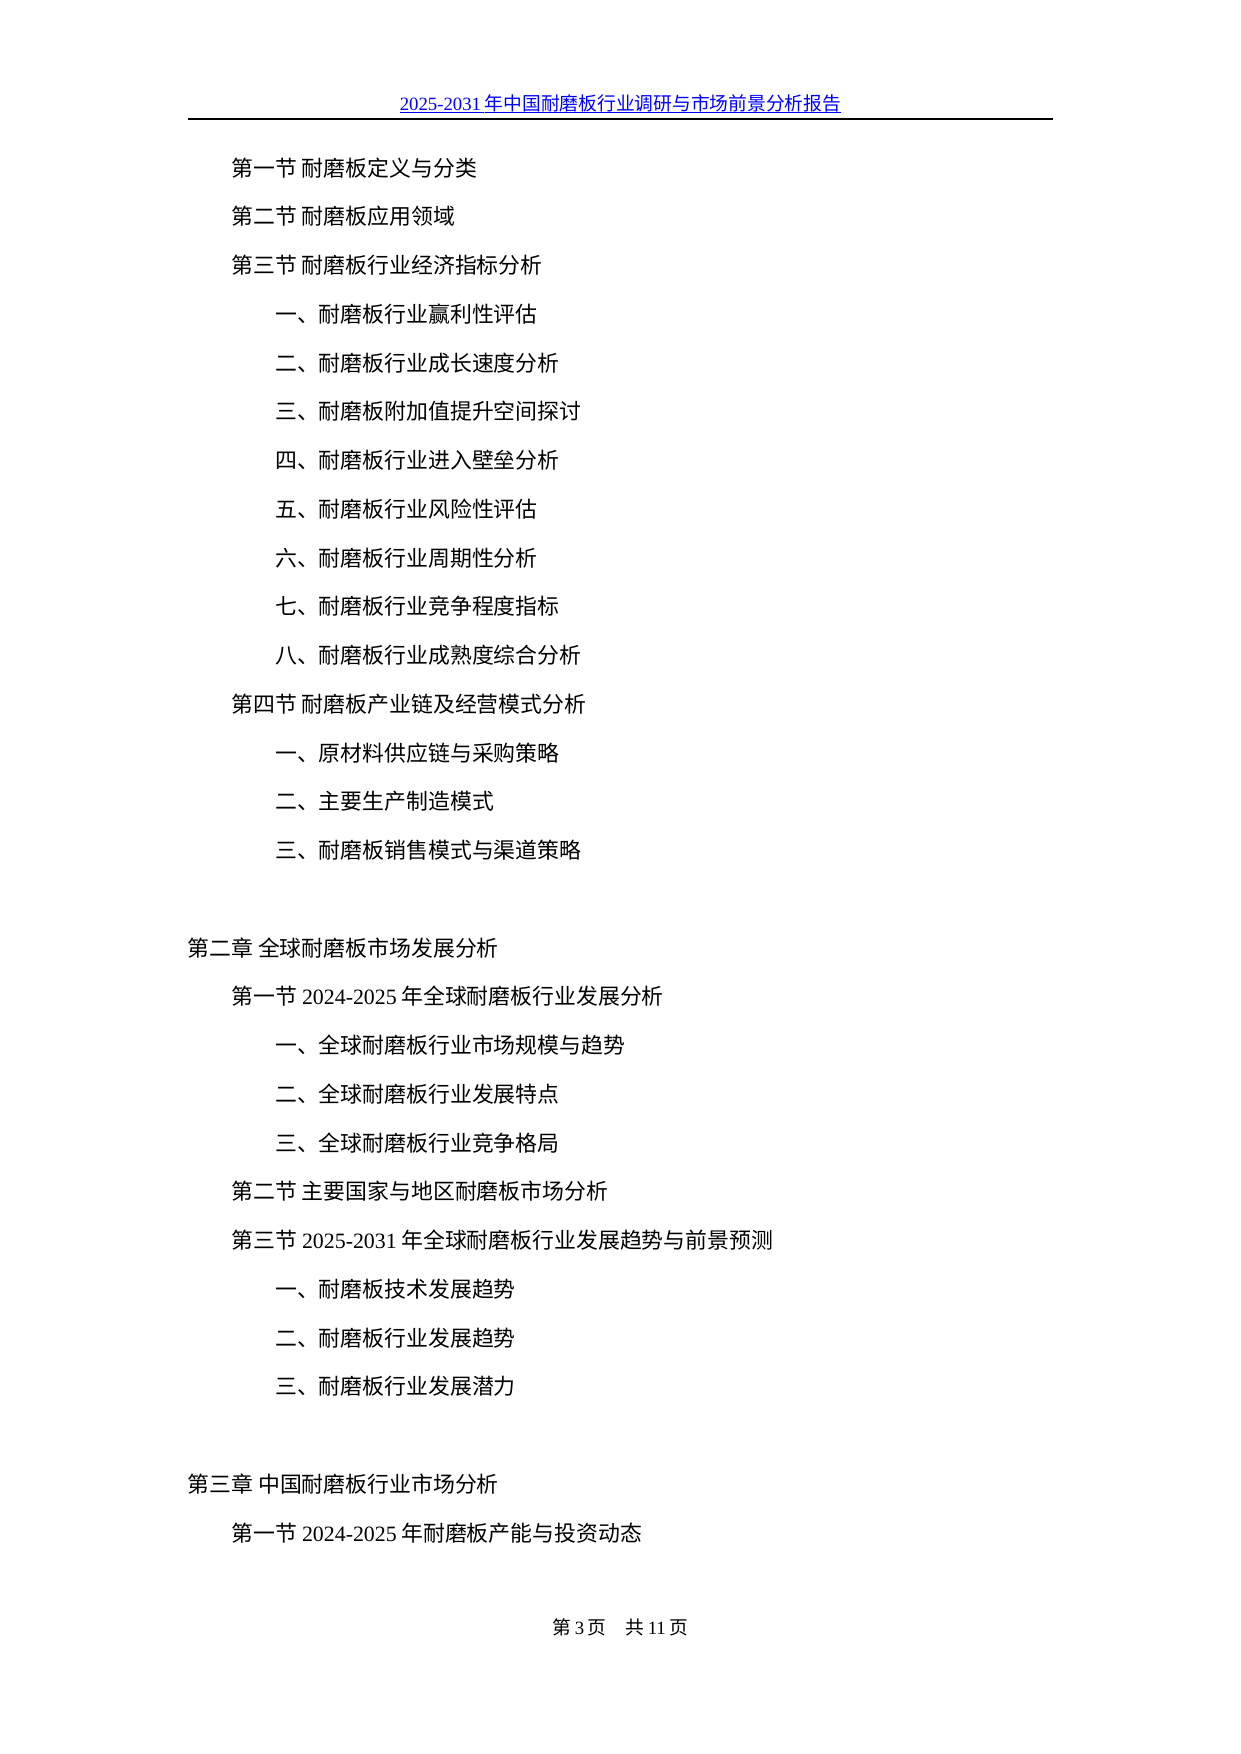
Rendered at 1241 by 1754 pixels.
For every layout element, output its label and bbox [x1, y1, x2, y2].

text [187, 150, 1053, 1548]
